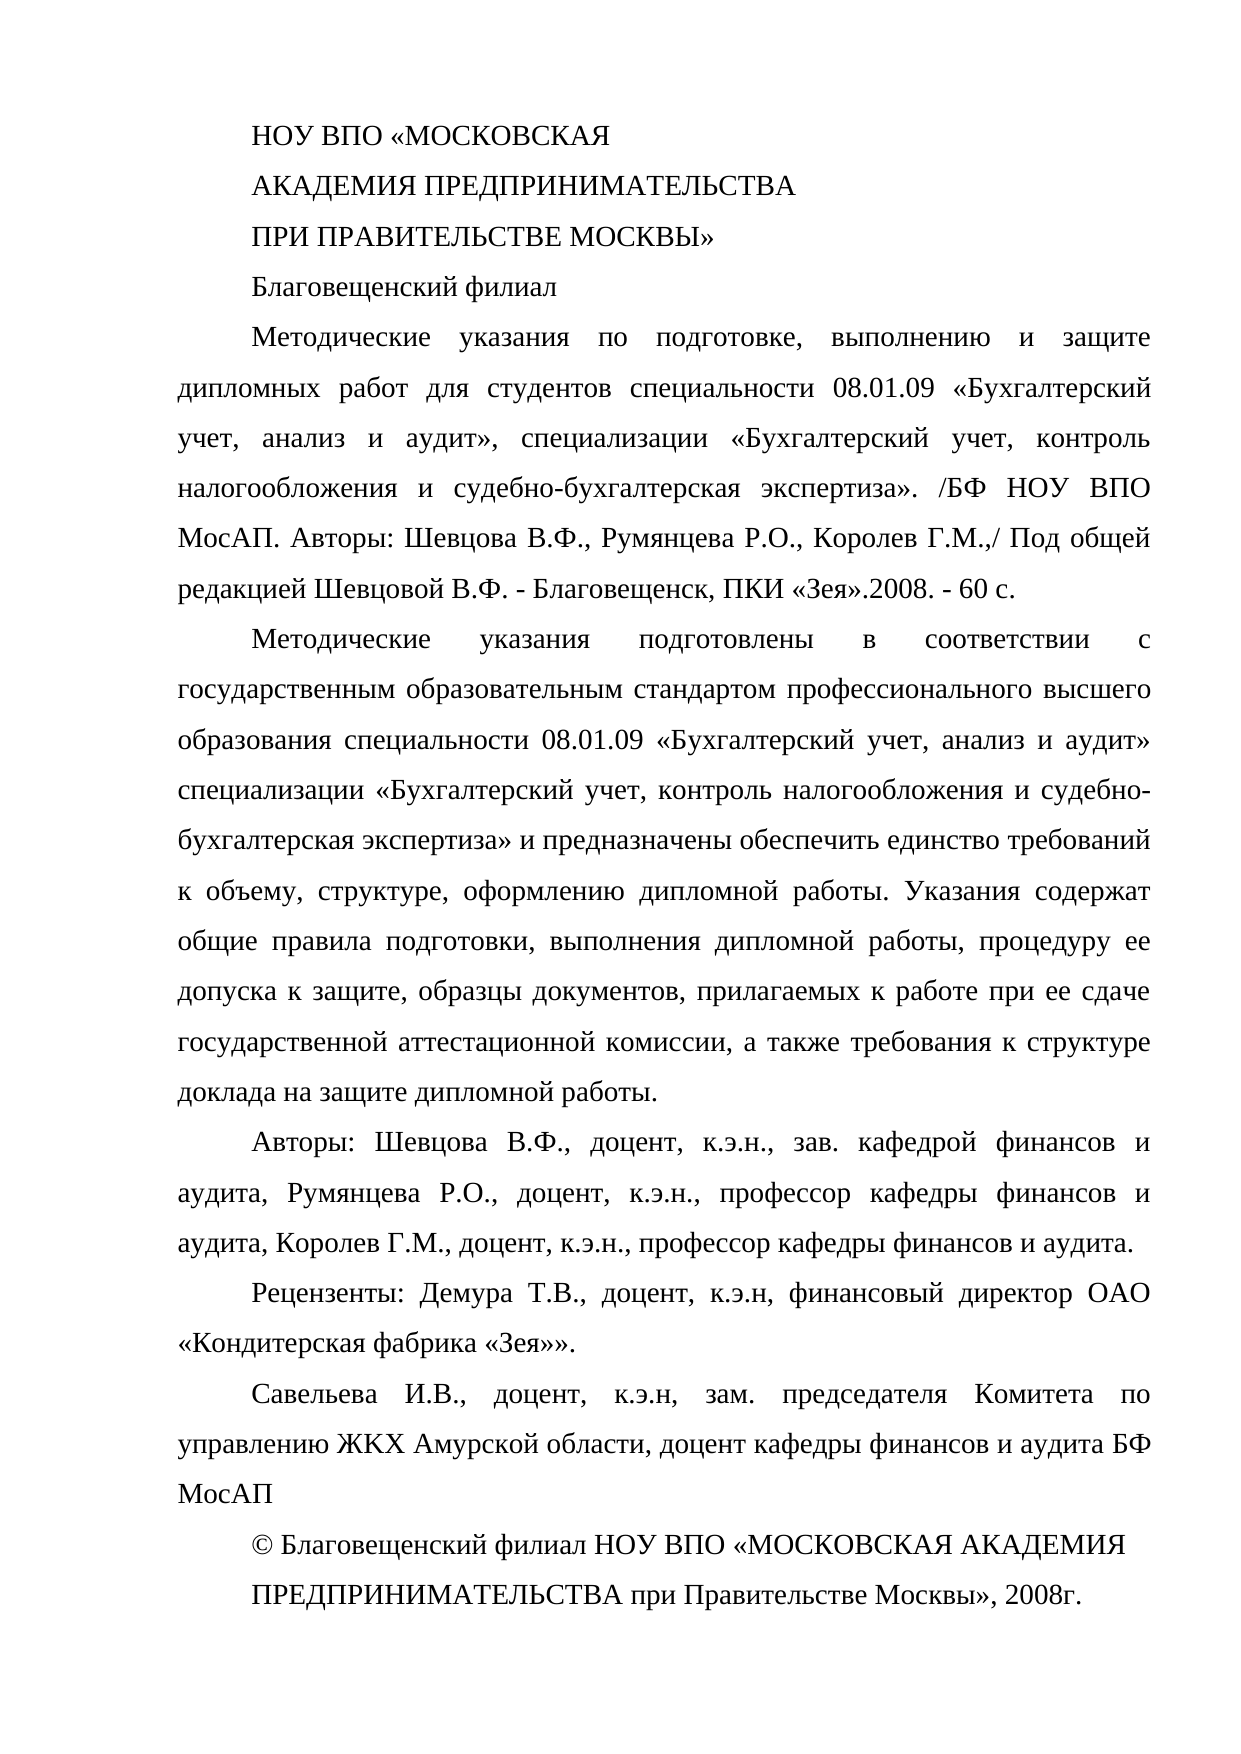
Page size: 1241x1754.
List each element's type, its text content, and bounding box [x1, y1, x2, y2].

text ПРИ ПРАВИТЕЛЬСТВЕ МОСКВЫ» [177, 219, 1152, 252]
text Савельева И.В., доцент, к.э.н, зам. председателя Комитета по управлению ЖKX Амурской области, доцент кафедры финансов и аудита БФ МосАП [177, 1376, 1152, 1510]
text Методические указания по подготовке, выполнению и защите дипломных работ для студентов специальности 08.01.09 «Бухгалтерский учет, анализ и аудит», специализации «Бухгалтерский учет, контроль налогообложения и судебно-бухгалтерская экспертиза». /БФ НОУ ВПО МосАП. Авторы: Шевцова В.Ф., Румянцева Р.О., Королев Г.М.,/ Под общей редакцией Шевцовой В.Ф. - Благовещенск, ПКИ «Зея».2008. - 60 с. [177, 319, 1152, 604]
text Авторы: Шевцова В.Ф., доцент, к.э.н., зав. кафедрой финансов и аудита, Румянцева Р.О., доцент, к.э.н., профессор кафедры финансов и аудита, Королев Г.М., доцент, к.э.н., профессор кафедры финансов и аудита. [177, 1124, 1152, 1258]
text НОУ ВПО «МОСКОВСКАЯ [177, 118, 1152, 152]
text Благовещенский филиал [177, 269, 1152, 303]
text АКАДЕМИЯ ПРЕДПРИНИМАТЕЛЬСТВА [177, 168, 1152, 202]
text Рецензенты: Демура Т.В., доцент, к.э.н, финансовый директор ОАО «Кондитерская фабрика «Зея»». [177, 1275, 1152, 1359]
text Методические указания подготовлены в соответствии с государственным образовательным стандартом профессионального высшего образования специальности 08.01.09 «Бухгалтерский учет, анализ и аудит» специализации «Бухгалтерский учет, контроль налогообложения и судебно-бухгалтерская экспертиза» и предназначены обеспечить единство требований к объему, структуре, оформлению дипломной работы. Указания содержат общие правила подготовки, выполнения дипломной работы, процедуру ее допуска к защите, образцы документов, прилагаемых к работе при ее сдаче государственной аттестационной комиссии, а также требования к структуре доклада на защите дипломной работы. [177, 621, 1152, 1108]
text © Благовещенский филиал НОУ ВПО «МОСКОВСКАЯ АКАДЕМИЯ [177, 1527, 1152, 1560]
text ПРЕДПРИНИМАТЕЛЬСТВА при Правительстве Москвы», 2008г. [177, 1577, 1152, 1611]
